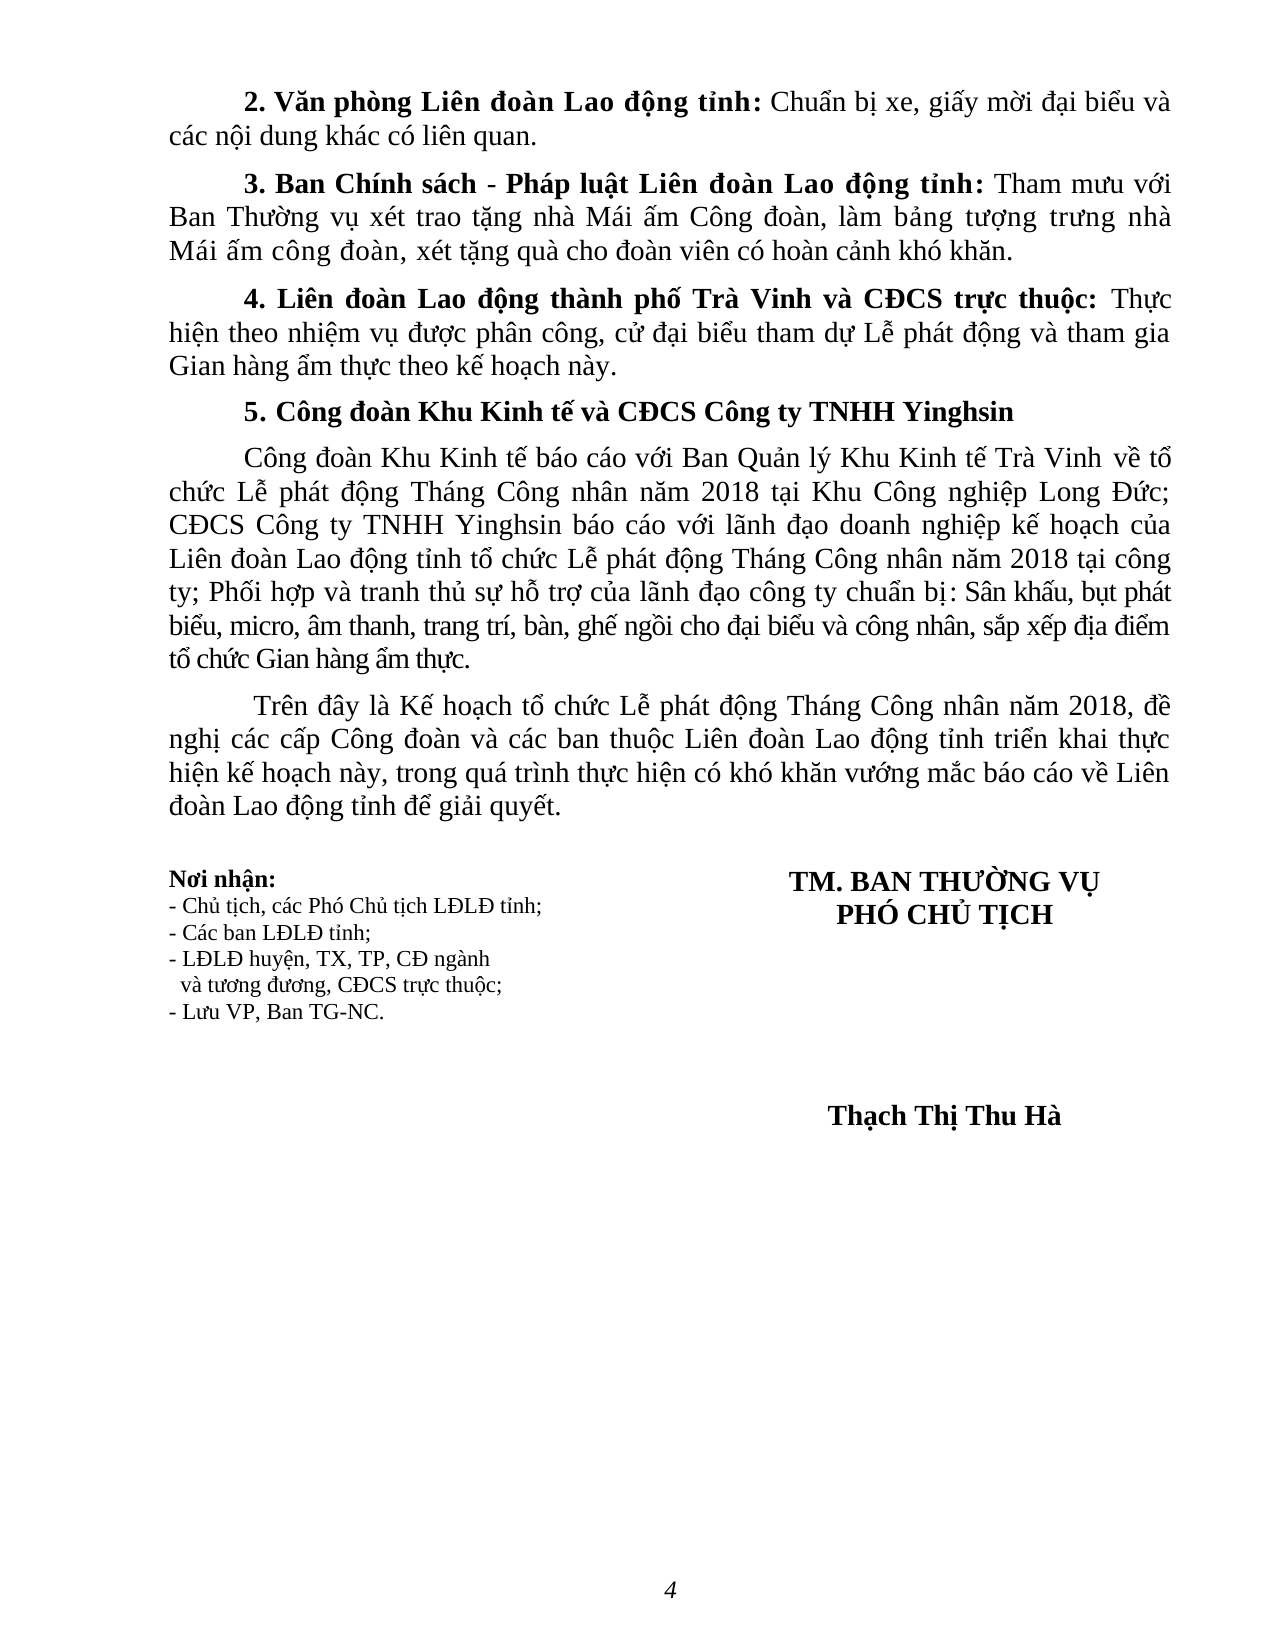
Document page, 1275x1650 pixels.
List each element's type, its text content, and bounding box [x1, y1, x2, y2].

text Trên đây là Kế hoạch tổ chức Lễ phát động Tháng Công nhân năm 2018, đề nghị các cấp Công đoàn và các ban thuộc Liên đoàn Lao động tỉnh triển khai thực hiện kế hoạch này, trong quá trình thực hiện có khó khăn vướng mắc báo cáo về Liên đoàn Lao động tỉnh để giải quyết. [169, 688, 1172, 822]
text 3. Ban Chính sách - Pháp luật Liên đoàn Lao động tỉnh: Tham mưu với Ban Thường vụ xét trao tặng nhà Mái ấm Công đoàn, làm bảng tượng trưng nhà Mái ấm công đoàn, xét tặng quà cho đoàn viên có hoàn cảnh khó khăn. [169, 166, 1172, 267]
table_header Nơi nhận: - Chủ tịch, các Phó Chủ tịch LĐLĐ tỉnh; - Các ban LĐLĐ tỉnh; - LĐLĐ huyện, TX, TP, CĐ ngành và tương đương, CĐCS trực thuộc; - Lưu VP, Ban TG-NC. [158, 864, 722, 1132]
text Công đoàn Khu Kinh tế báo cáo với Ban Quản lý Khu Kinh tế Trà Vinh về tổ chức Lễ phát động Tháng Công nhân năm 2018 tại Khu Công nghiệp Long Đức; CĐCS Công ty TNHH Yinghsin báo cáo với lãnh đạo doanh nghiệp kế hoạch của Liên đoàn Lao động tỉnh tổ chức Lễ phát động Tháng Công nhân năm 2018 tại công ty; Phối hợp và tranh thủ sự hỗ trợ của lãnh đạo công ty chuẩn bị: Sân khấu, bụt phát biểu, micro, âm thanh, trang trí, bàn, ghế ngồi cho đại biểu và công nhân, sắp xếp địa điểm tổ chức Gian hàng ẩm thực. [169, 440, 1172, 675]
text 2. Văn phòng Liên đoàn Lao động tỉnh: Chuẩn bị xe, giấy mời đại biểu và các nội dung khác có liên quan. [169, 84, 1172, 151]
text 4. Liên đoàn Lao động thành phố Trà Vinh và CĐCS trực thuộc: Thực hiện theo nhiệm vụ được phân công, cử đại biểu tham dự Lễ phát động và tham gia Gian hàng ẩm thực theo kế hoạch này. [169, 281, 1172, 382]
text 5. Công đoàn Khu Kinh tế và CĐCS Công ty TNHH Yinghsin [169, 394, 1172, 428]
table_header TM. BAN THƯỜNG VỤ PHÓ CHỦ TỊCH Thạch Thị Thu Hà [722, 864, 1167, 1132]
